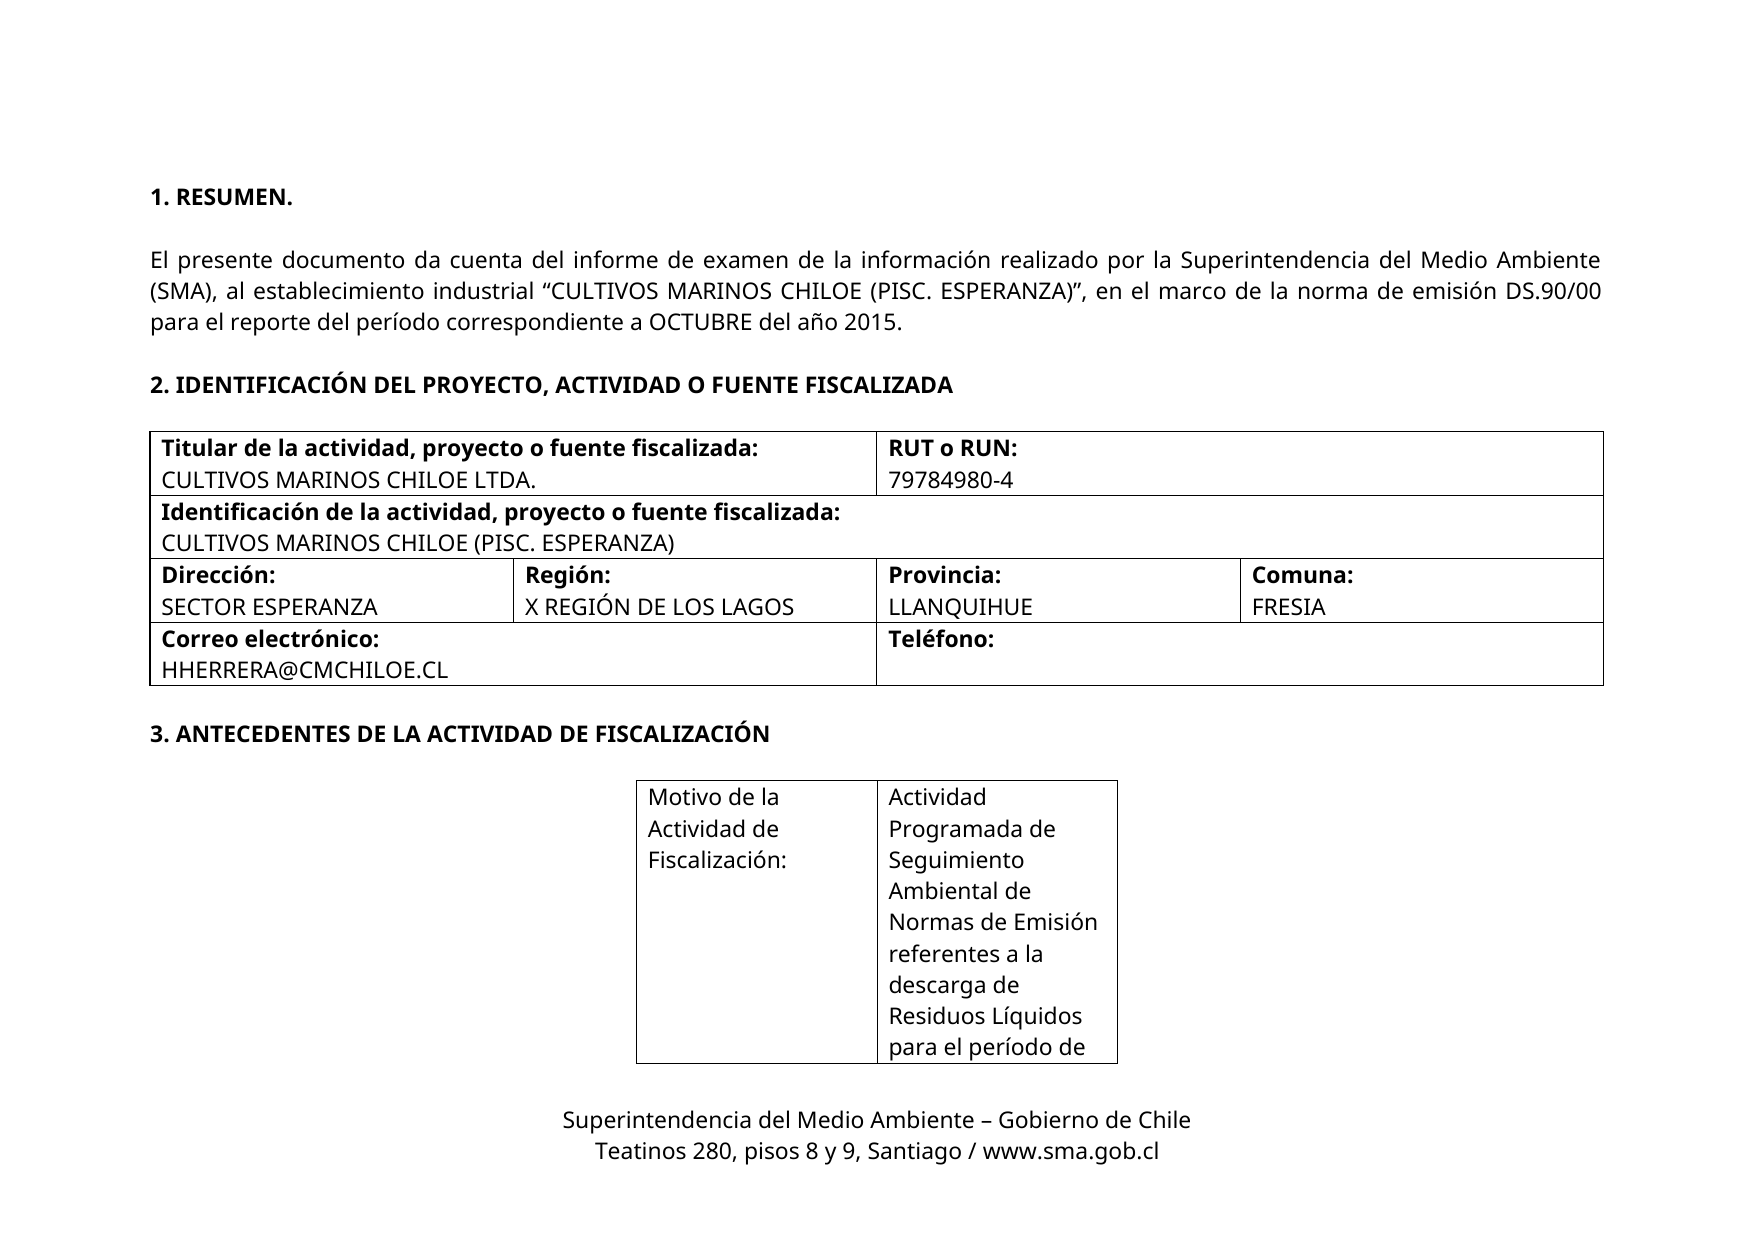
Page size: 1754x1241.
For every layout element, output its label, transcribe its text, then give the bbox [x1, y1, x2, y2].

table_header RUT o RUN: 79784980-4 [877, 432, 1603, 495]
table_cell Identificación de la actividad, proyecto o fuente fiscalizada: CULTIVOS MARINOS CHILOE (PISC. ESPERANZA) [151, 496, 1603, 558]
text 1. RESUMEN. [150, 150, 1604, 212]
text El presente documento da cuenta del informe de examen de la información realizado por la Superintendencia del Medio Ambiente (SMA), al establecimiento industrial “CULTIVOS MARINOS CHILOE (PISC. ESPERANZA)”, en el marco de la norma de emisión DS.90/00 para el reporte del período correspondiente a OCTUBRE del año 2015. [150, 212, 1604, 337]
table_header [878, 781, 1117, 1062]
text 3. ANTECEDENTES DE LA ACTIVIDAD DE FISCALIZACIÓN [150, 686, 1604, 749]
table_cell Dirección: SECTOR ESPERANZA [151, 559, 513, 622]
table_cell Región: X REGIÓN DE LOS LAGOS [514, 559, 876, 622]
text 2. IDENTIFICACIÓN DEL PROYECTO, ACTIVIDAD O FUENTE FISCALIZADA [150, 337, 1604, 400]
table_cell Comuna: FRESIA [1241, 559, 1603, 622]
table_cell Correo electrónico: HHERRERA@CMCHILOE.CL [151, 623, 876, 685]
table_header Titular de la actividad, proyecto o fuente fiscalizada: CULTIVOS MARINOS CHILOE LTDA. [151, 432, 876, 495]
table_cell Teléfono: [877, 623, 1603, 685]
table_cell Provincia: LLANQUIHUE [877, 559, 1240, 622]
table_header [637, 781, 877, 1062]
